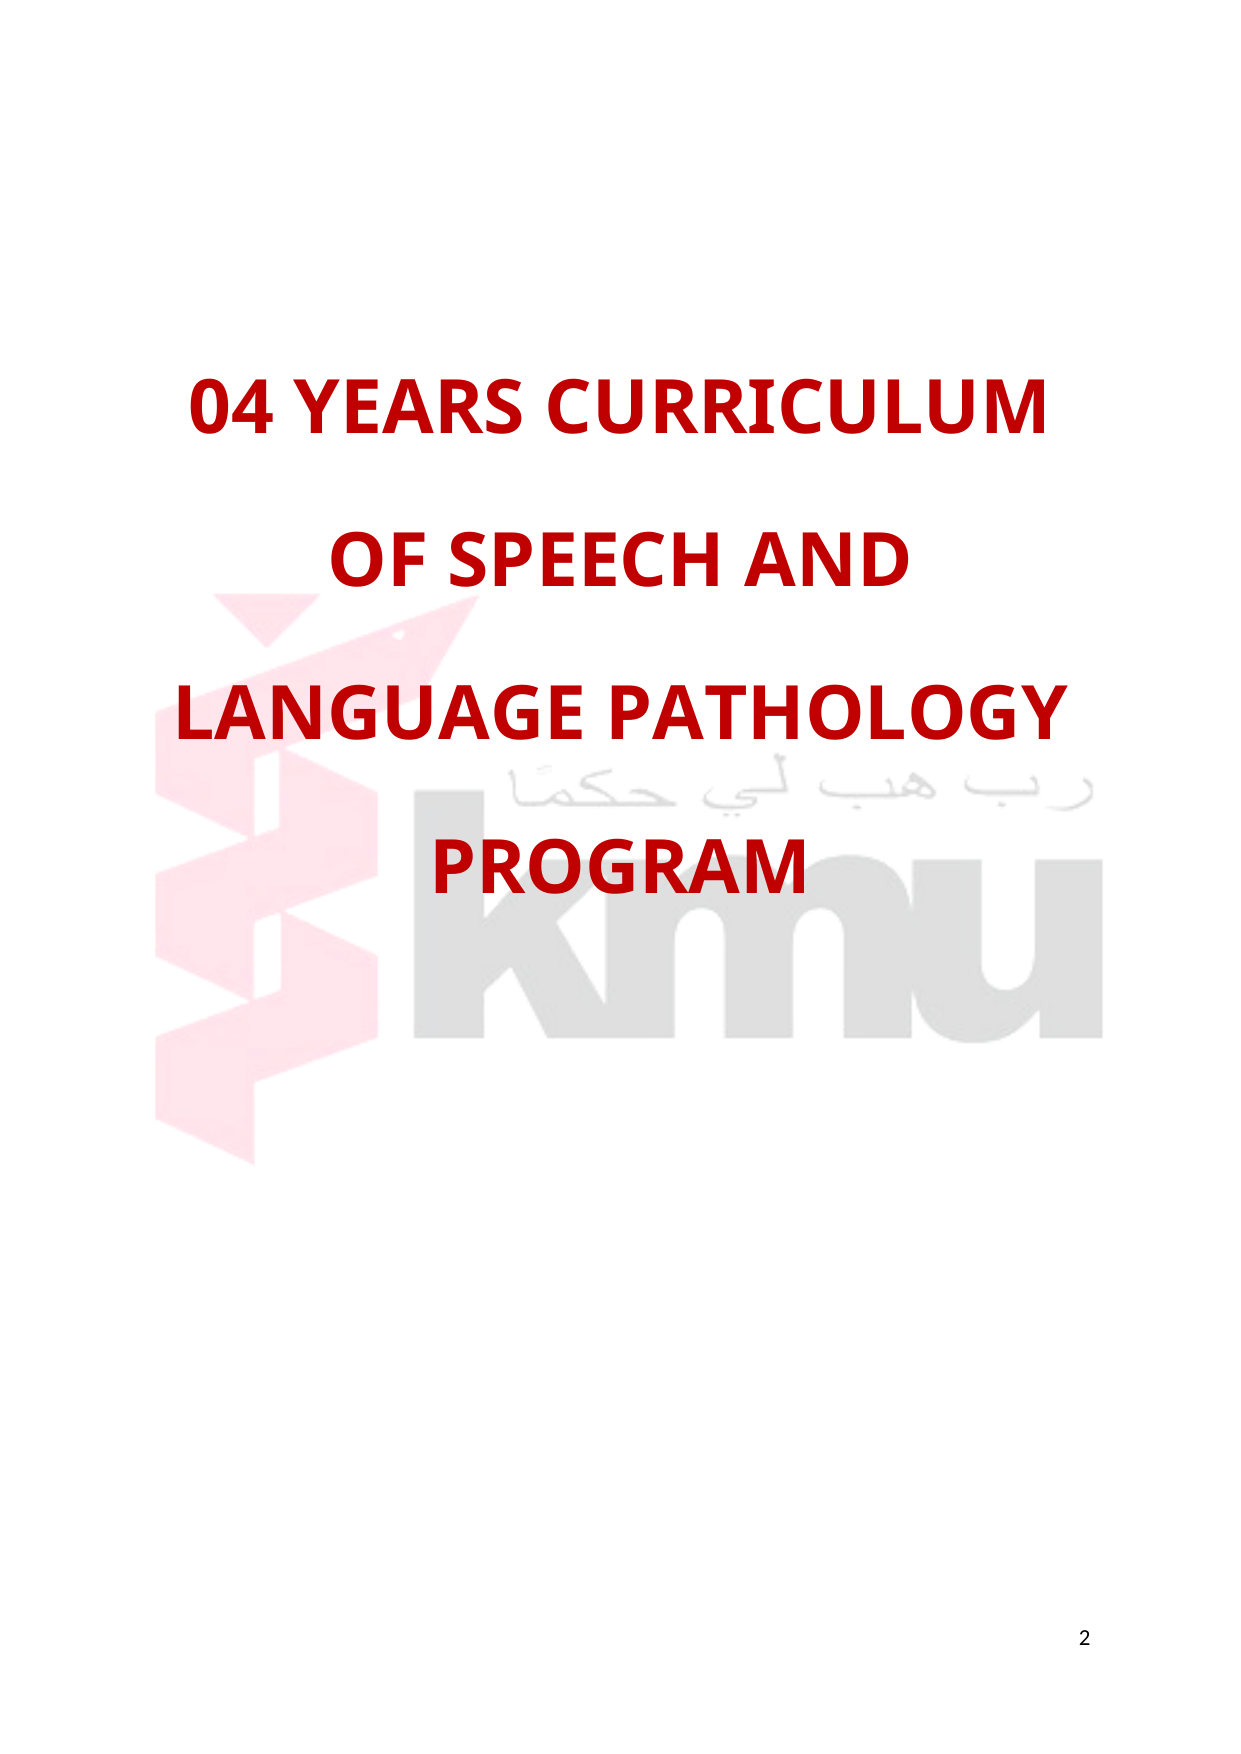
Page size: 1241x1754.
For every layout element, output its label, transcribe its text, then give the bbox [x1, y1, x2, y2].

text 04 YEARS CURRICULUM OF SPEECH AND LANGUAGE PATHOLOGY PROGRAM [150, 353, 1090, 915]
